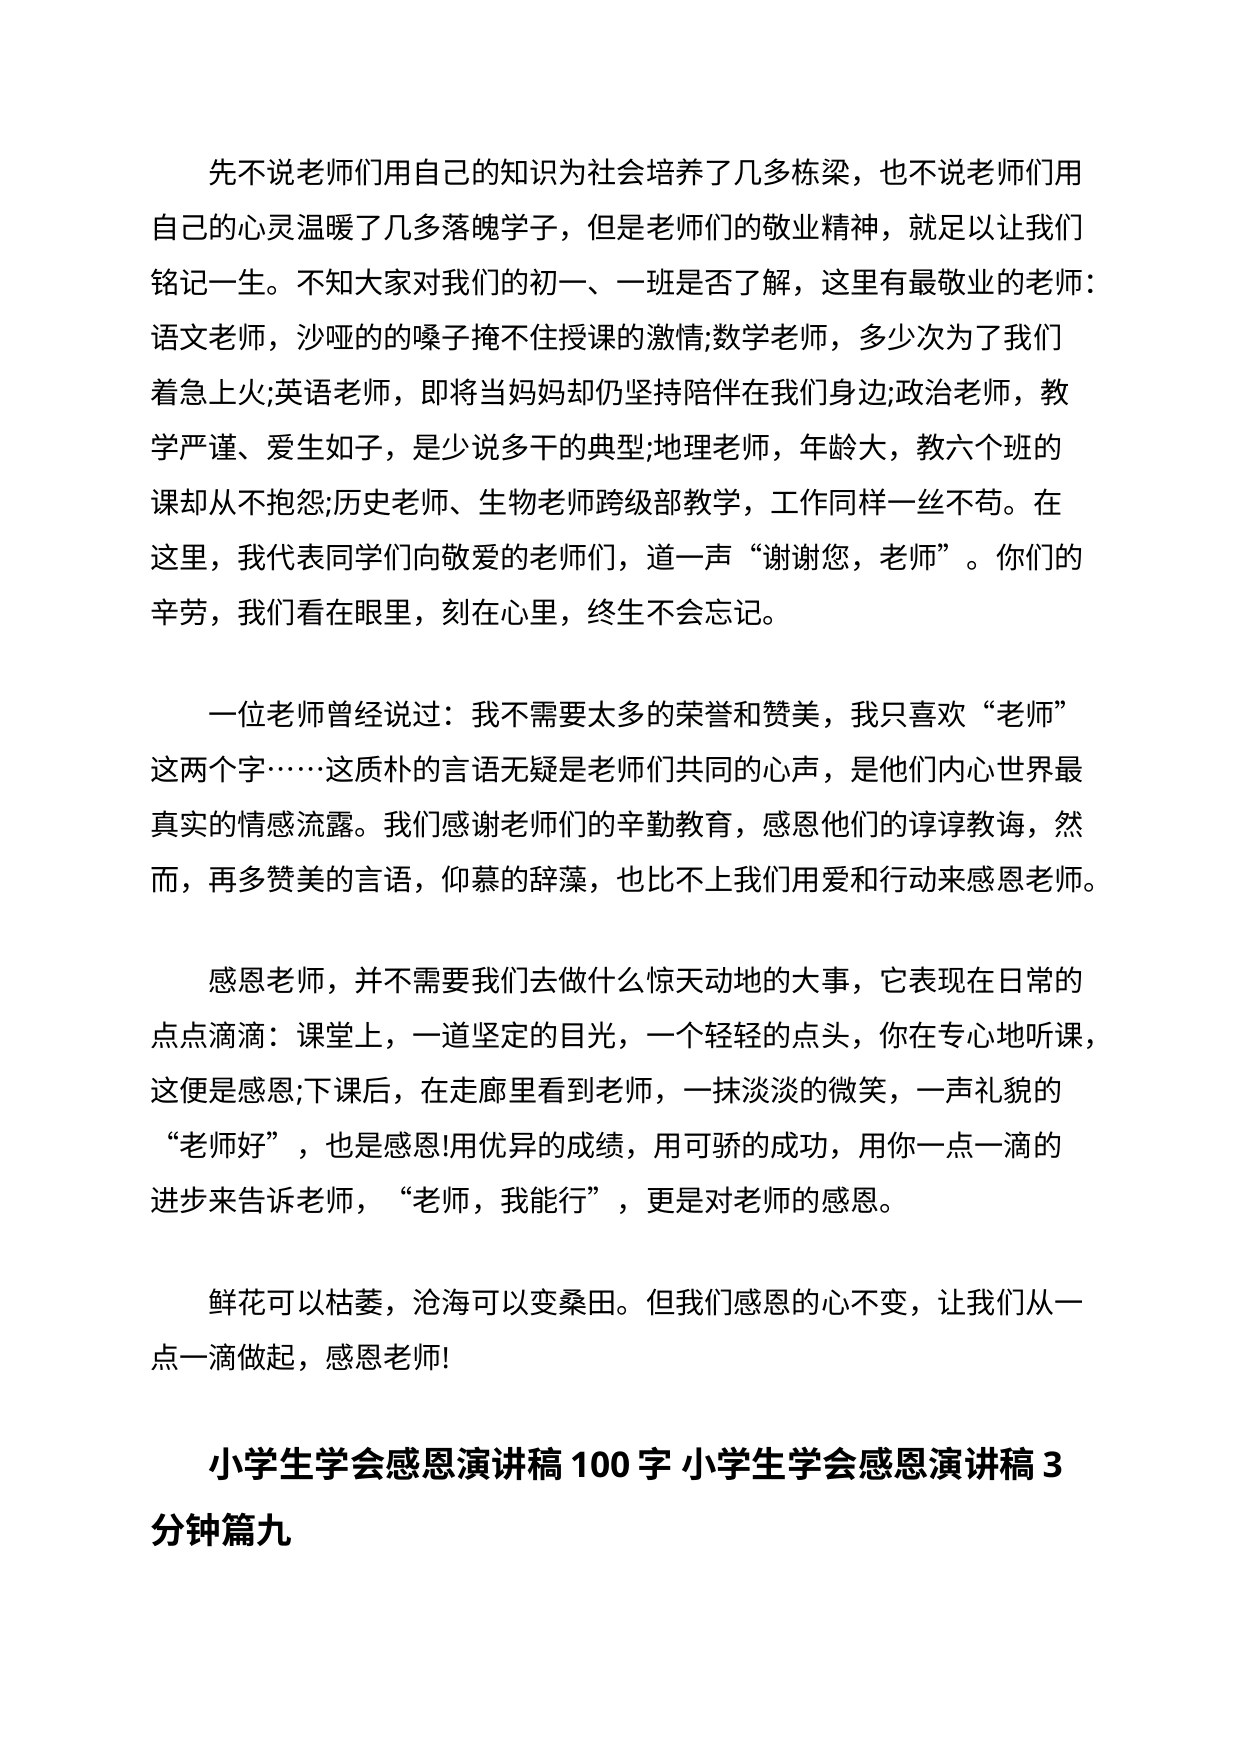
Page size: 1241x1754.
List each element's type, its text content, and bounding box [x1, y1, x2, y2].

text 感恩老师，并不需要我们去做什么惊天动地的大事，它表现在日常的点点滴滴：课堂上，一道坚定的目光，一个轻轻的点头，你在专心地听课，这便是感恩;下课后，在走廊里看到老师，一抹淡淡的微笑，一声礼貌的“老师好”，也是感恩!用优异的成绩，用可骄的成功，用你一点一滴的进步来告诉老师，“老师，我能行”，更是对老师的感恩。 [150, 958, 1090, 1220]
text 鲜花可以枯萎，沧海可以变桑田。但我们感恩的心不变，让我们从一点一滴做起，感恩老师! [150, 1279, 1090, 1377]
text 先不说老师们用自己的知识为社会培养了几多栋梁，也不说老师们用自己的心灵温暖了几多落魄学子，但是老师们的敬业精神，就足以让我们铭记一生。不知大家对我们的初一、一班是否了解，这里有最敬业的老师：语文老师，沙哑的的嗓子掩不住授课的激情;数学老师，多少次为了我们着急上火;英语老师，即将当妈妈却仍坚持陪伴在我们身边;政治老师，教学严谨、爱生如子，是少说多干的典型;地理老师，年龄大，教六个班的课却从不抱怨;历史老师、生物老师跨级部教学，工作同样一丝不苟。在这里，我代表同学们向敬爱的老师们，道一声“谢谢您，老师”。你们的辛劳，我们看在眼里，刻在心里，终生不会忘记。 [150, 150, 1090, 632]
text 一位老师曾经说过：我不需要太多的荣誉和赞美，我只喜欢“老师”这两个字……这质朴的言语无疑是老师们共同的心声，是他们内心世界最真实的情感流露。我们感谢老师们的辛勤教育，感恩他们的谆谆教诲，然而，再多赞美的言语，仰慕的辞藻，也比不上我们用爱和行动来感恩老师。 [150, 691, 1090, 898]
text 小学生学会感恩演讲稿100字 小学生学会感恩演讲稿3分钟篇九 [150, 1436, 1090, 1554]
